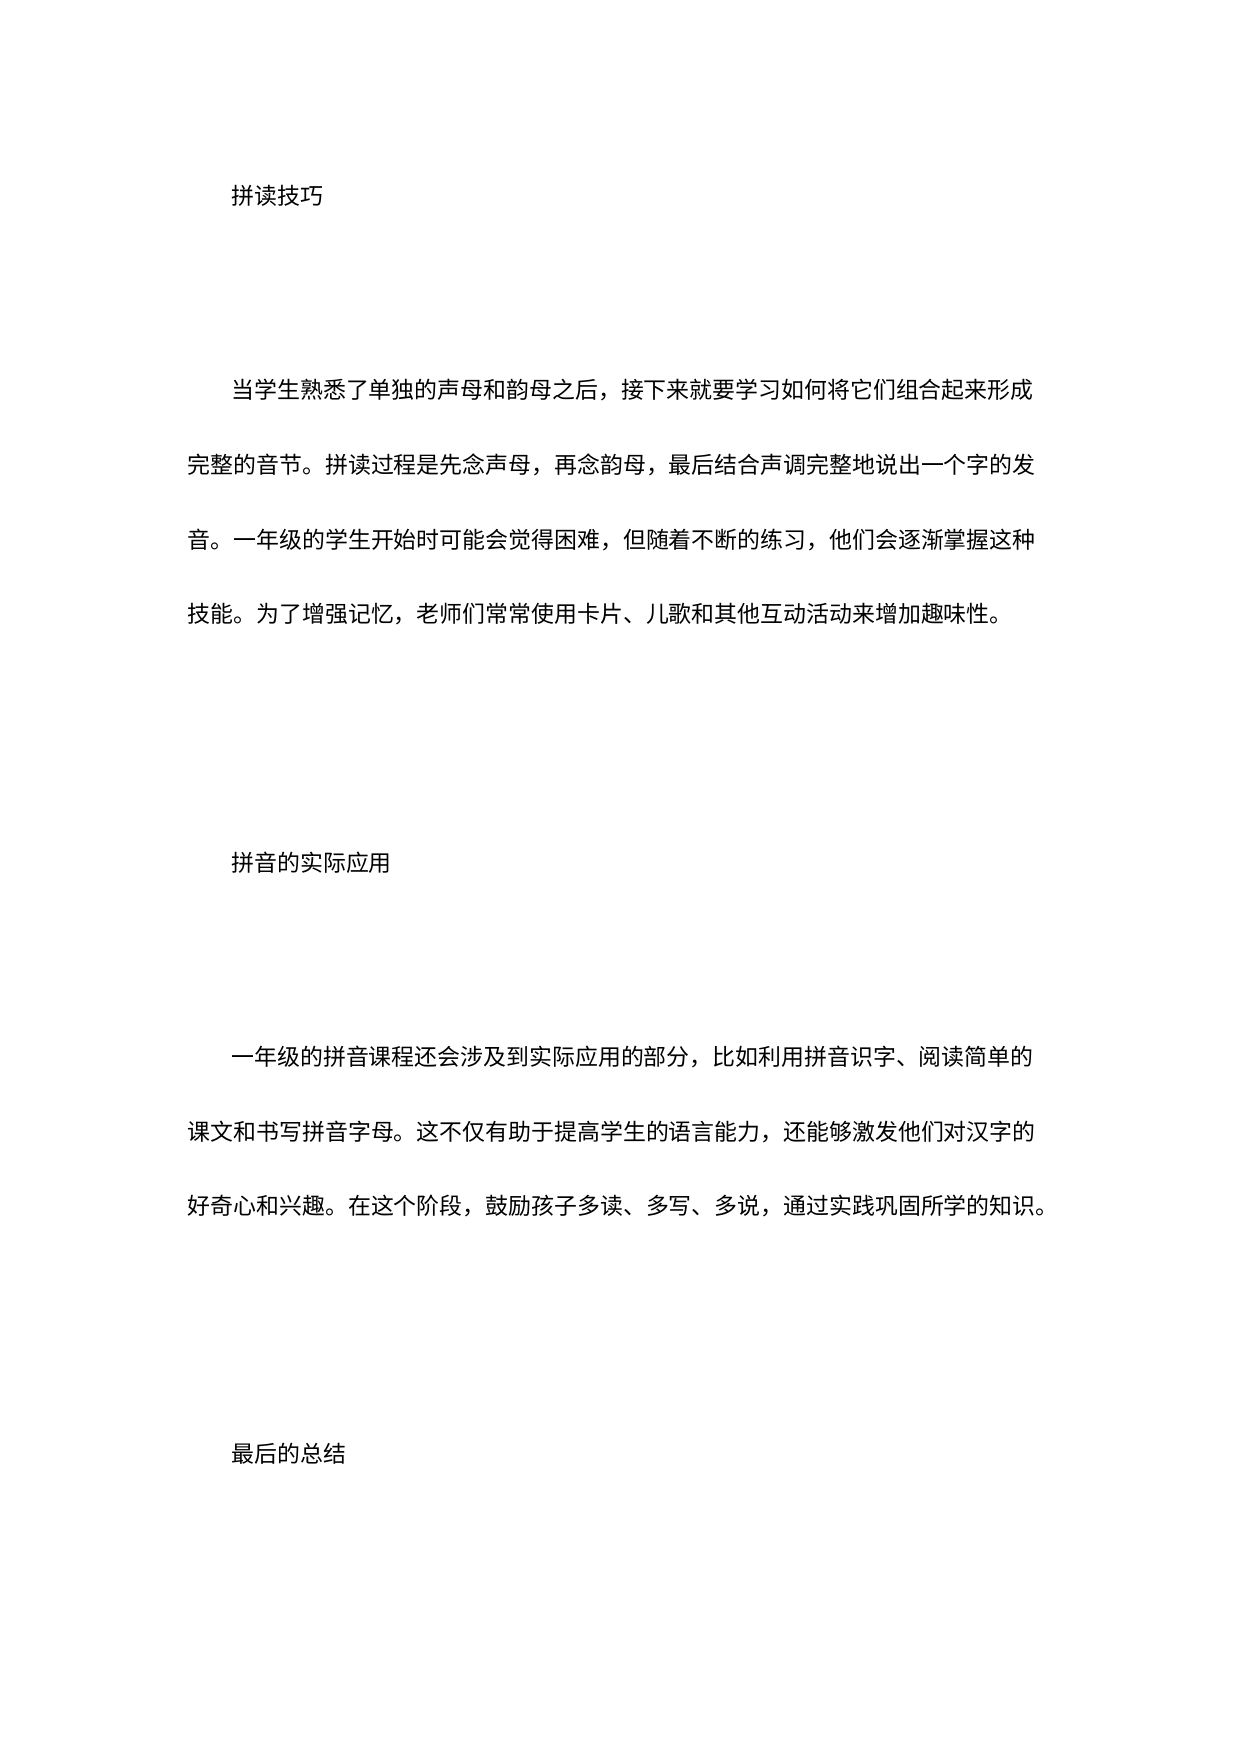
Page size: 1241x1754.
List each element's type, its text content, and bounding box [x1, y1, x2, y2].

text 一年级的拼音课程还会涉及到实际应用的部分，比如利用拼音识字、阅读简单的课文和书写拼音字母。这不仅有助于提高学生的语言能力，还能够激发他们对汉字的好奇心和兴趣。在这个阶段，鼓励孩子多读、多写、多说，通过实践巩固所学的知识。 [187, 1023, 1053, 1237]
text 拼读技巧 [187, 162, 1053, 227]
text 拼音的实际应用 [187, 828, 1053, 893]
text 当学生熟悉了单独的声母和韵母之后，接下来就要学习如何将它们组合起来形成完整的音节。拼读过程是先念声母，再念韵母，最后结合声调完整地说出一个字的发音。一年级的学生开始时可能会觉得困难，但随着不断的练习，他们会逐渐掌握这种技能。为了增强记忆，老师们常常使用卡片、儿歌和其他互动活动来增加趣味性。 [187, 356, 1053, 645]
text 最后的总结 [187, 1420, 1053, 1485]
